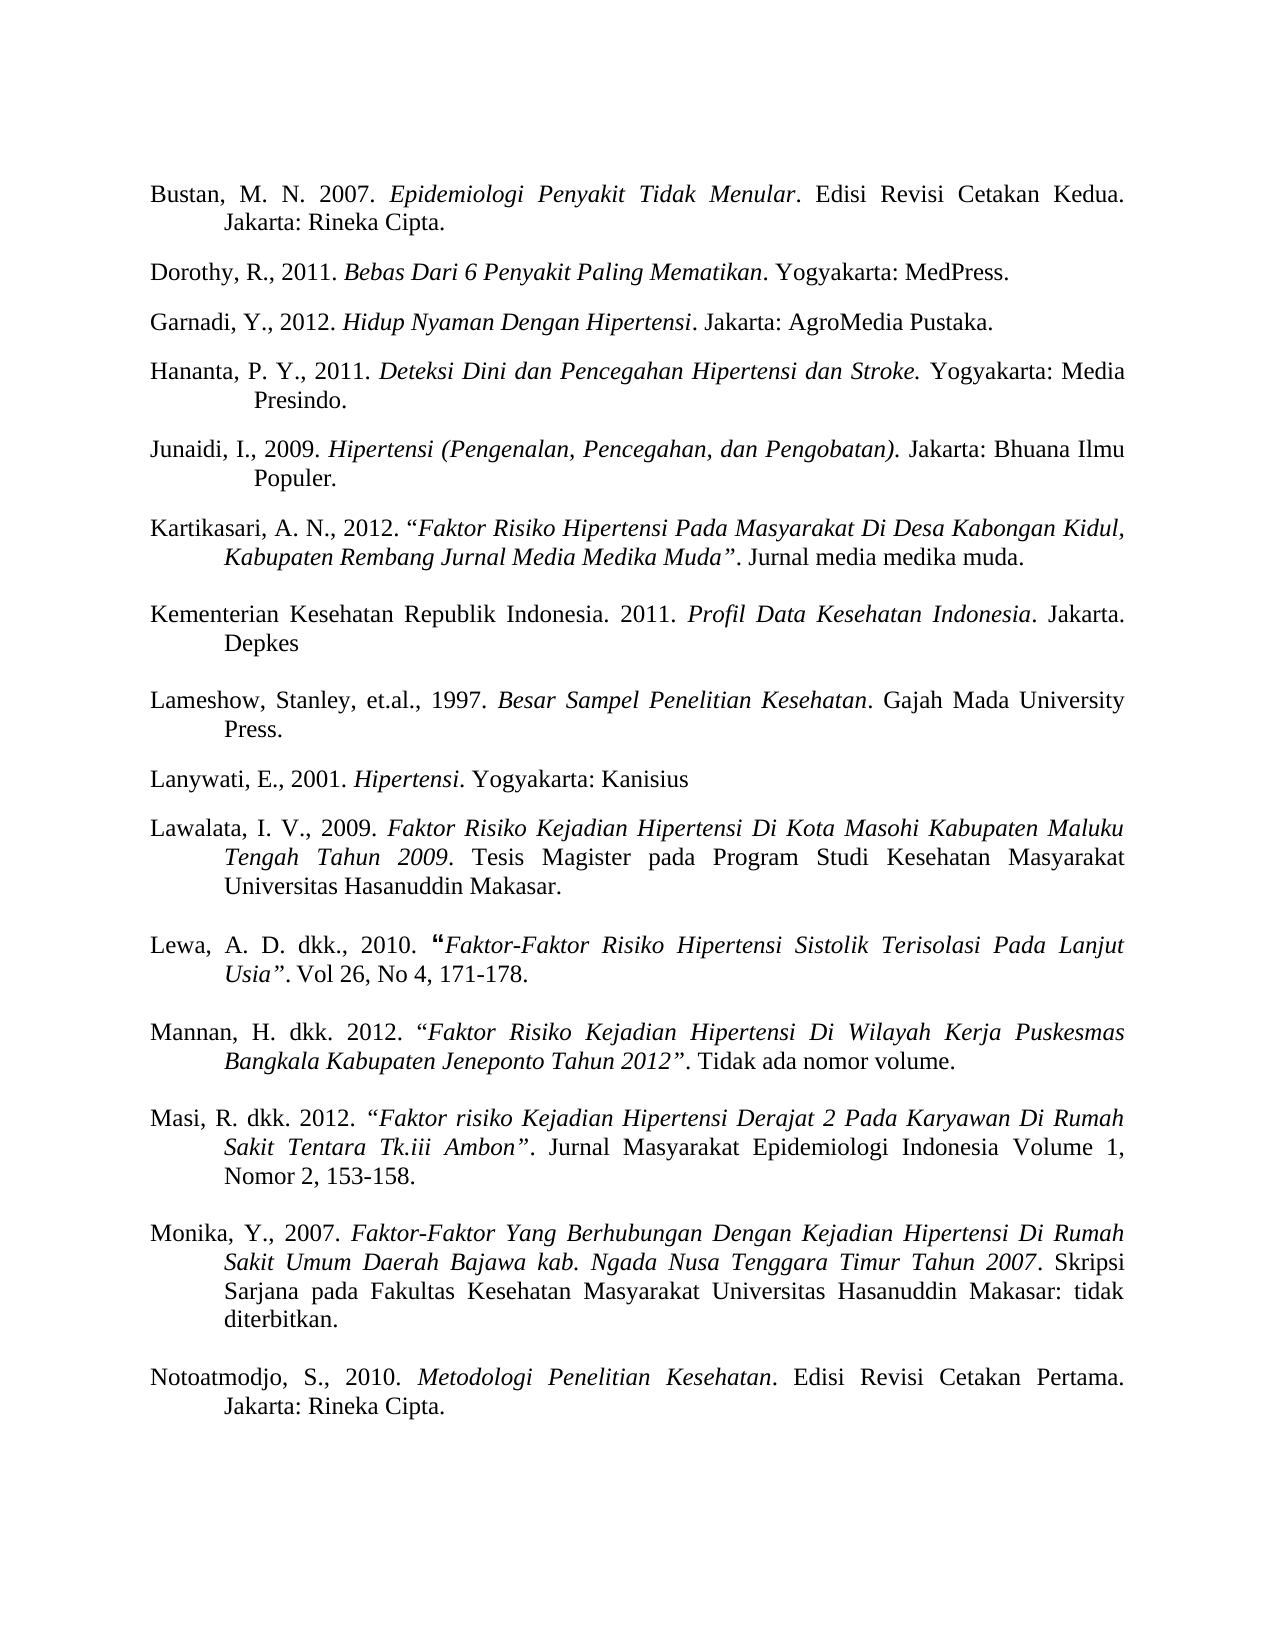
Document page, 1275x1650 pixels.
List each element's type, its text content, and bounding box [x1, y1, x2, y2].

list Lameshow, Stanley, et.al., 1997. Besar Sampel Penelitian Kesehatan. Gajah Mada University Press. [150, 685, 1125, 743]
list Monika, Y., 2007. Faktor-Faktor Yang Berhubungan Dengan Kejadian Hipertensi Di Rumah Sakit Umum Daerah Bajawa kab. Ngada Nusa Tenggara Timur Tahun 2007. Skripsi Sarjana pada Fakultas Kesehatan Masyarakat Universitas Hasanuddin Makasar: tidak diterbitkan. [150, 1218, 1125, 1333]
text Garnadi, Y., 2012. Hidup Nyaman Dengan Hipertensi. Jakarta: AgroMedia Pustaka. [150, 307, 1125, 335]
text Lanywati, E., 2001. Hipertensi. Yogyakarta: Kanisius [150, 764, 1125, 792]
list Bustan, M. N. 2007. Epidemiologi Penyakit Tidak Menular. Edisi Revisi Cetakan Kedua. Jakarta: Rineka Cipta. [150, 179, 1125, 236]
list Kementerian Kesehatan Republik Indonesia. 2011. Profil Data Kesehatan Indonesia. Jakarta. Depkes [150, 599, 1125, 657]
text Hananta, P. Y., 2011. Deteksi Dini dan Pencegahan Hipertensi dan Stroke. Yogyakarta: Media Presindo. [150, 356, 1125, 414]
text Dorothy, R., 2011. Bebas Dari 6 Penyakit Paling Mematikan. Yogyakarta: MedPress. [150, 257, 1125, 286]
list Mannan, H. dkk. 2012. “Faktor Risiko Kejadian Hipertensi Di Wilayah Kerja Puskesmas Bangkala Kabupaten Jeneponto Tahun 2012”. Tidak ada nomor volume. [150, 1017, 1125, 1074]
list Masi, R. dkk. 2012. “Faktor risiko Kejadian Hipertensi Derajat 2 Pada Karyawan Di Rumah Sakit Tentara Tk.iii Ambon”. Jurnal Masyarakat Epidemiologi Indonesia Volume 1, Nomor 2, 153-158. [150, 1103, 1125, 1189]
text Junaidi, I., 2009. Hipertensi (Pengenalan, Pencegahan, dan Pengobatan). Jakarta: Bhuana Ilmu Populer. [150, 434, 1125, 492]
list Kartikasari, A. N., 2012. “Faktor Risiko Hipertensi Pada Masyarakat Di Desa Kabongan Kidul, Kabupaten Rembang Jurnal Media Medika Muda”. Jurnal media medika muda. [150, 513, 1125, 570]
list Lawalata, I. V., 2009. Faktor Risiko Kejadian Hipertensi Di Kota Masohi Kabupaten Maluku Tengah Tahun 2009. Tesis Magister pada Program Studi Kesehatan Masyarakat Universitas Hasanuddin Makasar. [150, 813, 1125, 899]
list Lewa, A. D. dkk., 2010. “Faktor-Faktor Risiko Hipertensi Sistolik Terisolasi Pada Lanjut Usia”. Vol 26, No 4, 171-178. [150, 928, 1125, 988]
list Notoatmodjo, S., 2010. Metodologi Penelitian Kesehatan. Edisi Revisi Cetakan Pertama. Jakarta: Rineka Cipta. [150, 1362, 1125, 1419]
